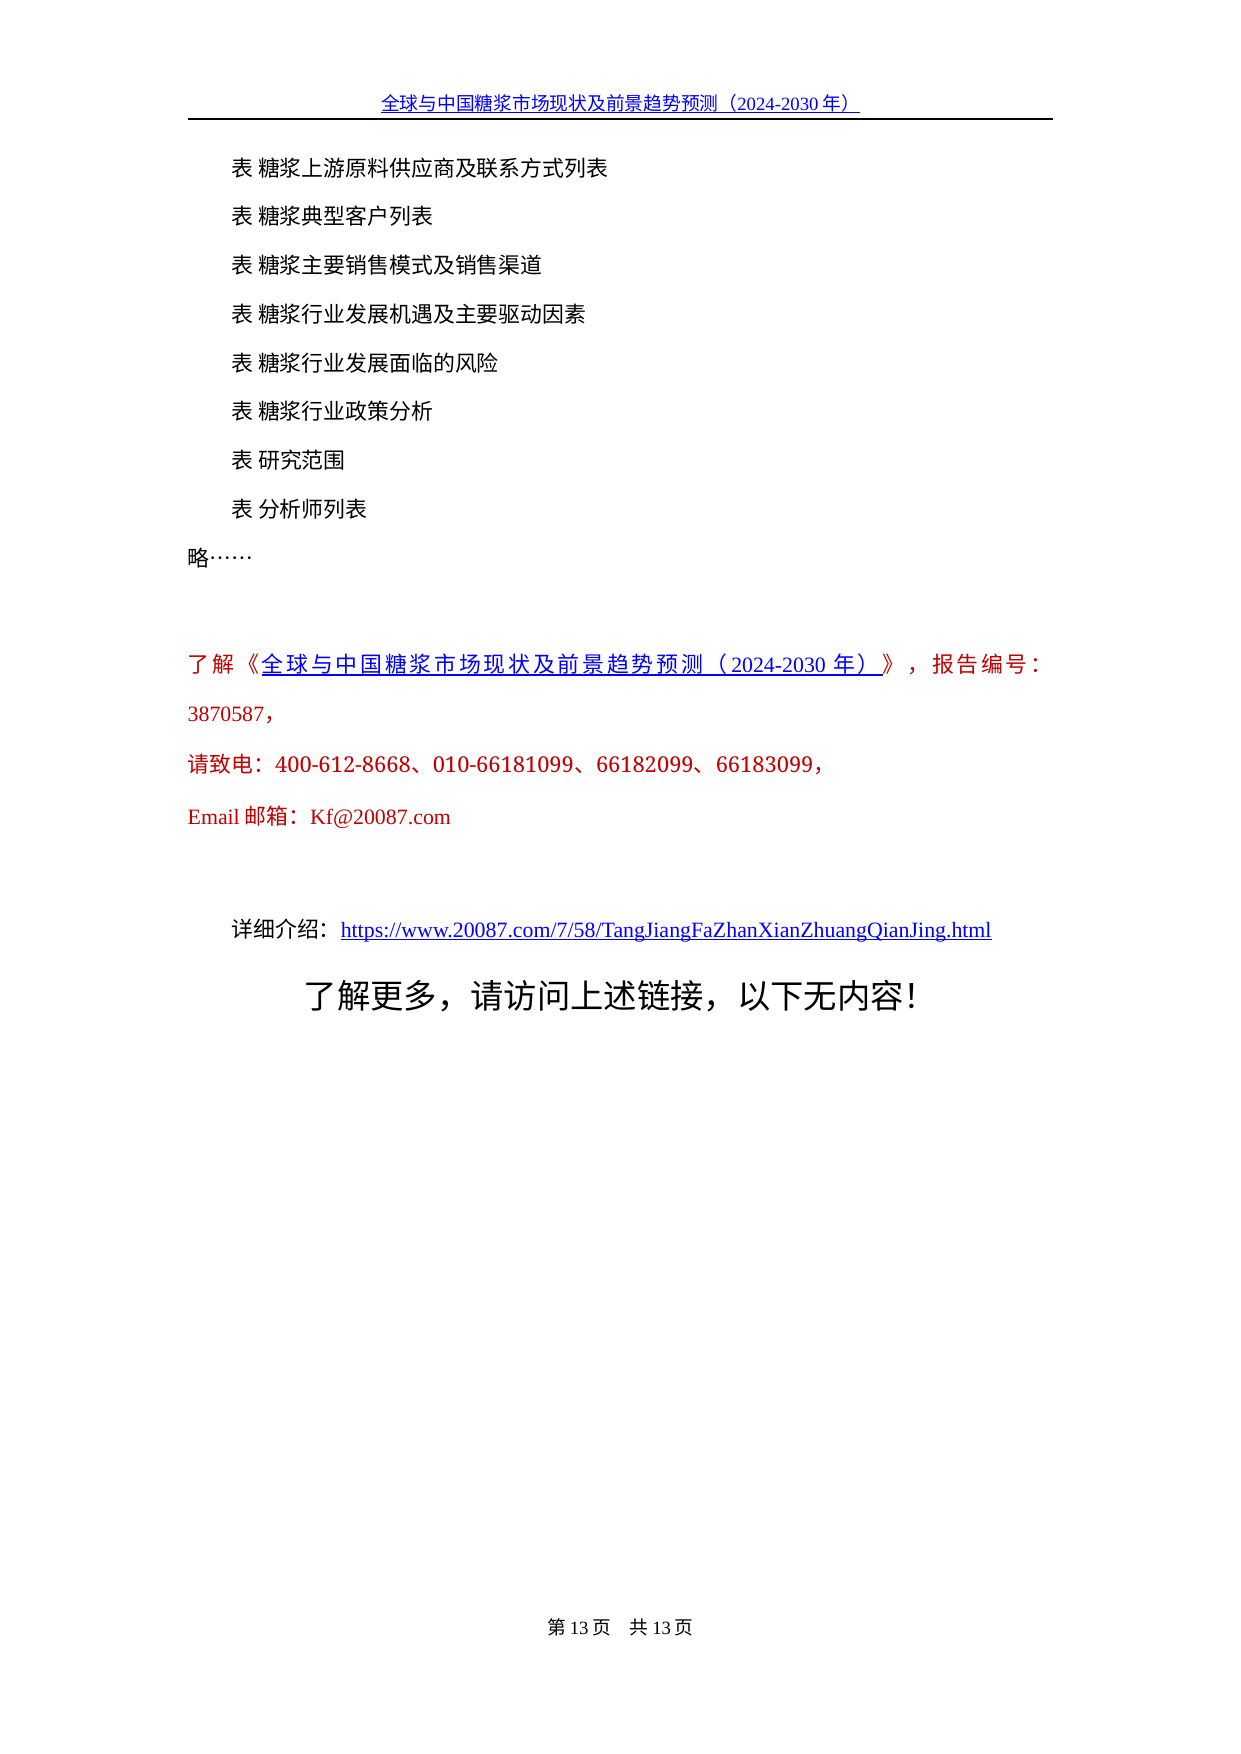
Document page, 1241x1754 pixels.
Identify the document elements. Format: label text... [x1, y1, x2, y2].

text Email邮箱：Kf@20087.com [187, 798, 1053, 831]
title 了解更多，请访问上述链接，以下无内容！ [187, 961, 1053, 1026]
text 请致电：400-612-8668、010-66181099、66182099、66183099， [187, 747, 1053, 779]
text 详细介绍：https://www.20087.com/7/58/TangJiangFaZhanXianZhuangQianJing.html [187, 911, 1053, 944]
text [187, 150, 1053, 573]
text 了解《全球与中国糖浆市场现状及前景趋势预测（2024-2030年）》，报告编号：3870587， [187, 647, 1053, 728]
